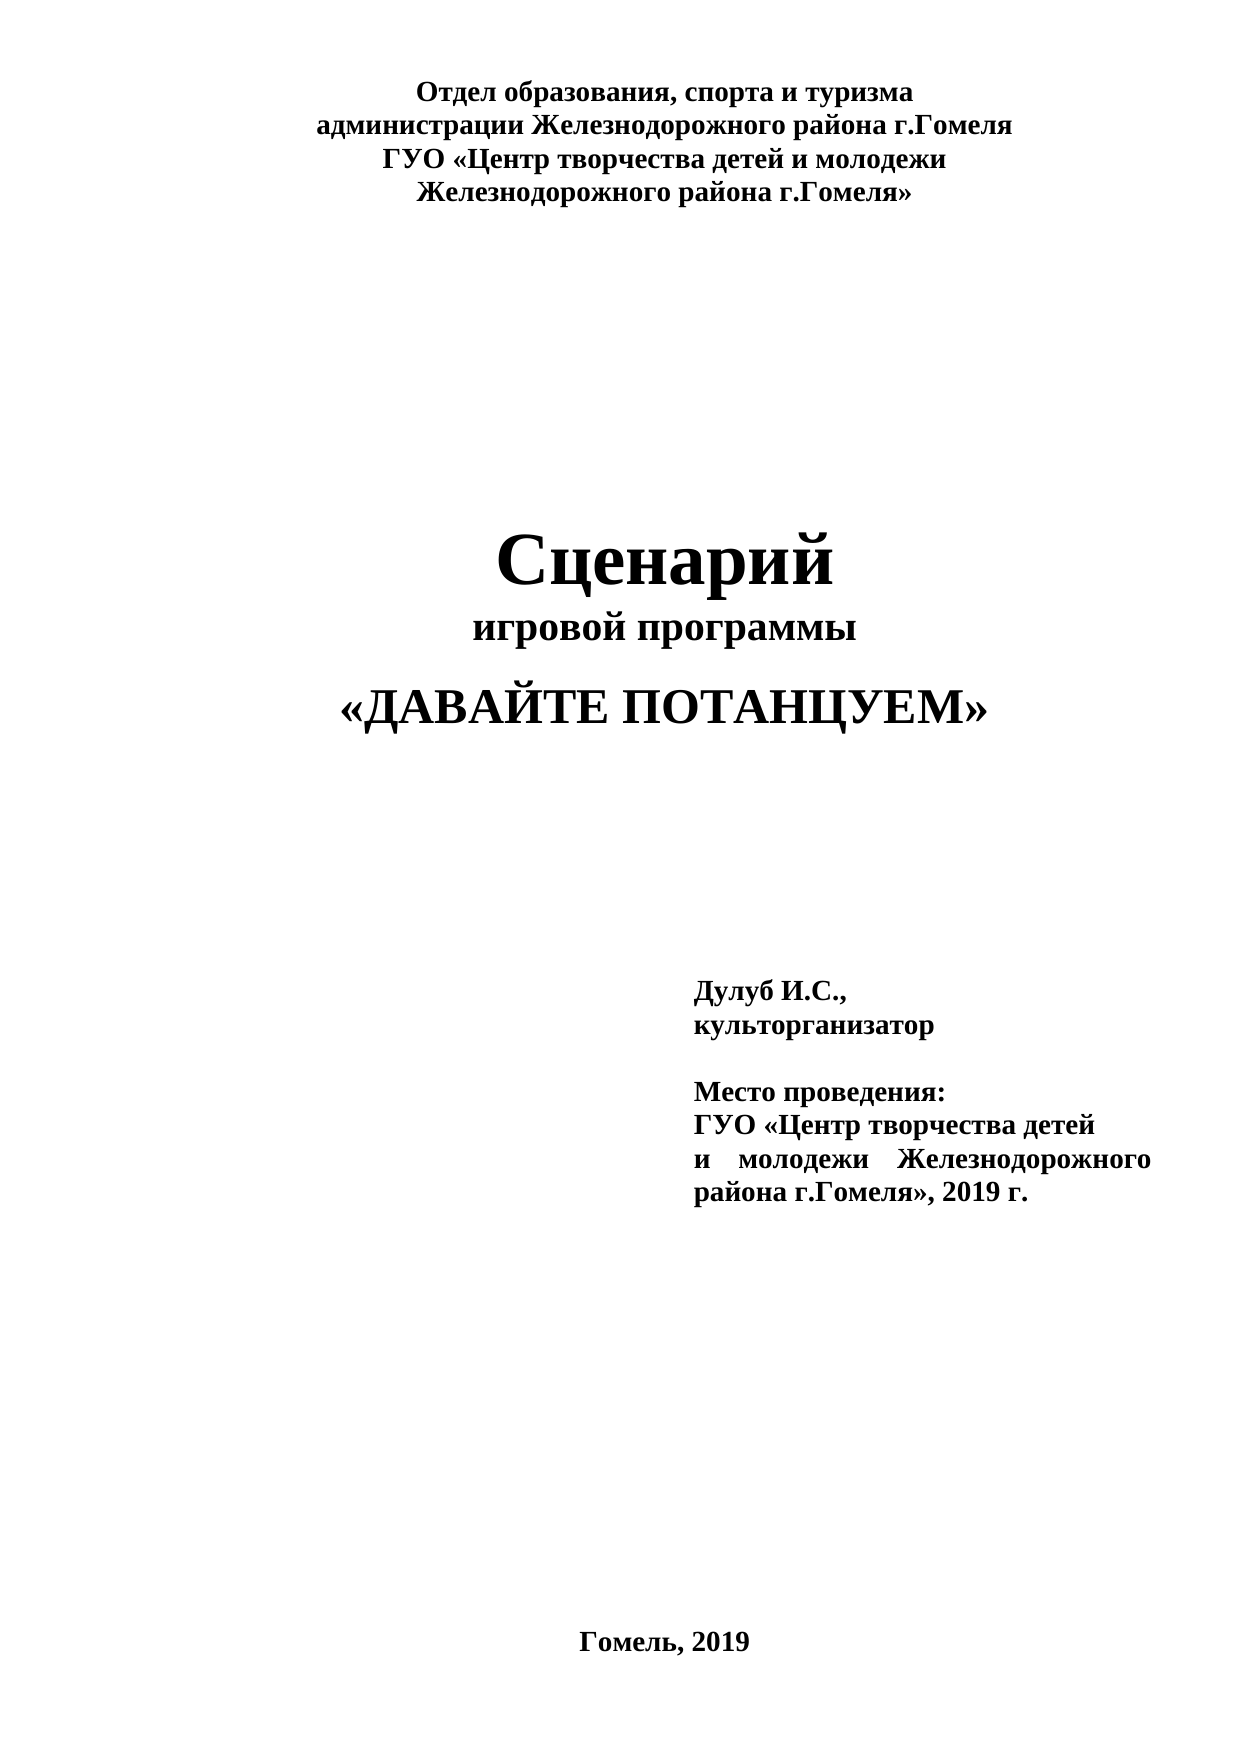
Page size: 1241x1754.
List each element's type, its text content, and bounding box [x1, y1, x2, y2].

text администрации Железнодорожного района г.Гомеля [177, 107, 1152, 141]
text Железнодорожного района г.Гомеля» [177, 174, 1152, 208]
text Отдел образования, спорта и туризма [177, 74, 1152, 107]
text «ДАВАЙТЕ ПОТАНЦУЕМ» [177, 677, 1152, 734]
text ГУО «Центр творчества детей [693, 1107, 1152, 1141]
text игровой программы [177, 601, 1152, 649]
text Дулуб И.С., [693, 973, 1152, 1007]
text и молодежи Железнодорожного района г.Гомеля», 2019 г. [693, 1141, 1152, 1208]
text Место проведения: [693, 1074, 1152, 1107]
text ГУО «Центр творчества детей и молодежи [177, 141, 1152, 174]
text культорганизатор [693, 1007, 1152, 1040]
text Сценарий [177, 515, 1152, 601]
text Гомель, 2019 [177, 1624, 1152, 1657]
